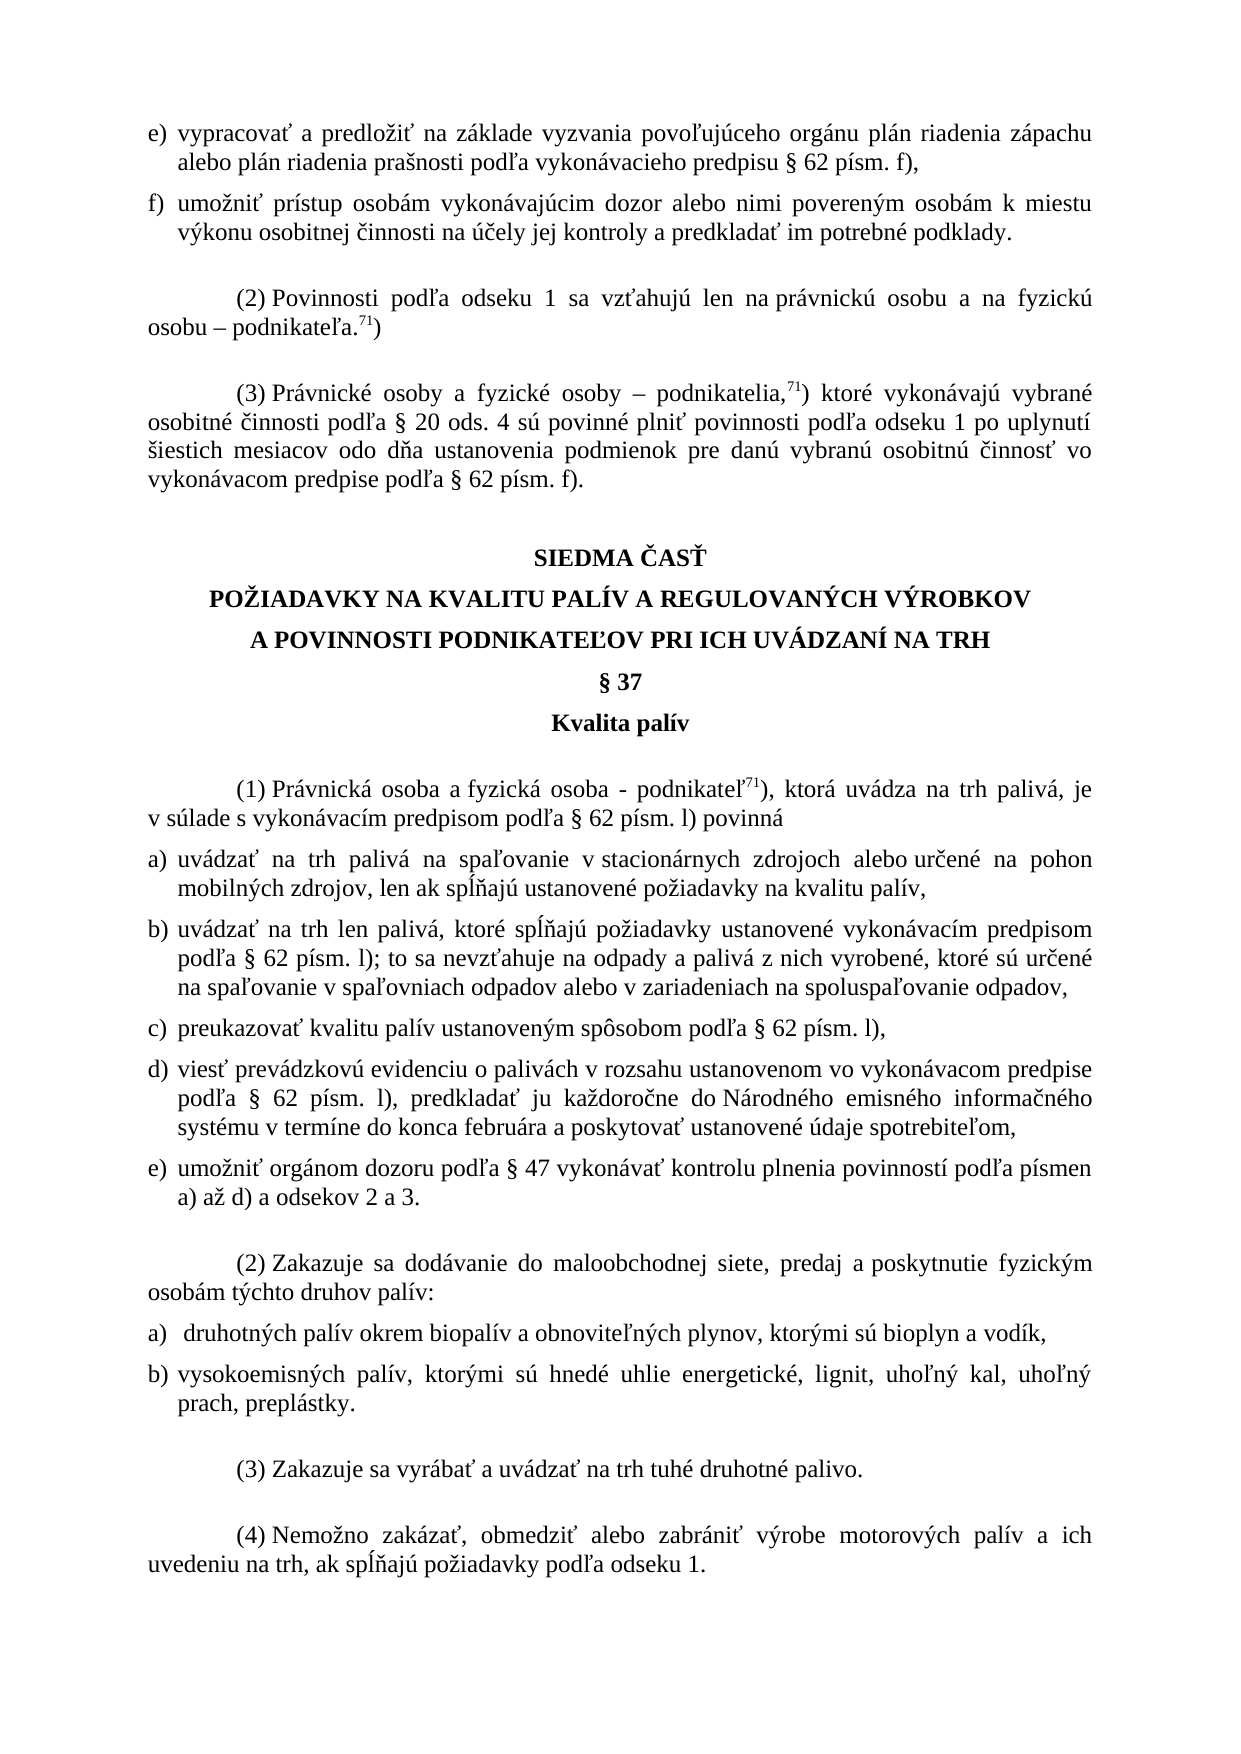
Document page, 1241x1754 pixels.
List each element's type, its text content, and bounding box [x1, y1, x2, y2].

list Nemožno zakázať, obmedziť alebo zabrániť výrobe motorových palív a ich uvedeniu na trh, ak spĺňajú požiadavky podľa odseku 1. [148, 1521, 1093, 1578]
text Kvalita palív [148, 708, 1093, 737]
list vypracovať a predložiť na základe vyzvania povoľujúceho orgánu plán riadenia zápachu alebo plán riadenia prašnosti podľa vykonávacieho predpisu § 62 písm. f), [148, 118, 1093, 176]
list Právnické osoby a fyzické osoby – podnikatelia,71) ktoré vykonávajú vybrané osobitné činnosti podľa § 20 ods. 4 sú povinné plniť povinnosti podľa odseku 1 po uplynutí šiestich mesiacov odo dňa ustanovenia podmienok pre danú vybranú osobitnú činnosť vo vykonávacom predpise podľa § 62 písm. f). [148, 378, 1093, 493]
list Zakazuje sa vyrábať a uvádzať na trh tuhé druhotné palivo. [148, 1454, 1093, 1483]
text SIEDMA ČASŤ [148, 543, 1093, 572]
list druhotných palív okrem biopalív a obnoviteľných plynov, ktorými sú bioplyn a vodík, [148, 1318, 1093, 1347]
list uvádzať na trh palivá na spaľovanie v stacionárnych zdrojoch alebo určené na pohon mobilných zdrojov, len ak spĺňajú ustanovené požiadavky na kvalitu palív, [148, 844, 1093, 902]
list vysokoemisných palív, ktorými sú hnedé uhlie energetické, lignit, uhoľný kal, uhoľný prach, preplástky. [148, 1359, 1093, 1417]
list umožniť prístup osobám vykonávajúcim dozor alebo nimi povereným osobám k miestu výkonu osobitnej činnosti na účely jej kontroly a predkladať im potrebné podklady. [148, 188, 1093, 246]
text A POVINNOSTI PODNIKATEĽOV PRI ICH UVÁDZANÍ NA TRH [148, 626, 1093, 654]
list uvádzať na trh len palivá, ktoré spĺňajú požiadavky ustanovené vykonávacím predpisom podľa § 62 písm. l); to sa nevzťahuje na odpady a palivá z nich vyrobené, ktoré sú určené na spaľovanie v spaľovniach odpadov alebo v zariadeniach na spoluspaľovanie odpadov, [148, 914, 1093, 1001]
list umožniť orgánom dozoru podľa § 47 vykonávať kontrolu plnenia povinností podľa písmen a) až d) a odsekov 2 a 3. [148, 1153, 1093, 1211]
list Povinnosti podľa odseku 1 sa vzťahujú len na právnickú osobu a na fyzickú osobu – podnikateľa.71) [148, 283, 1093, 341]
text § 37 [148, 667, 1093, 696]
list viesť prevádzkovú evidenciu o palivách v rozsahu ustanovenom vo vykonávacom predpise podľa § 62 písm. l), predkladať ju každoročne do Národného emisného informačného systému v termíne do konca februára a poskytovať ustanovené údaje spotrebiteľom, [148, 1054, 1093, 1141]
text POŽIADAVKY NA KVALITU PALÍV A REGULOVANÝCH VÝROBKOV [148, 584, 1093, 613]
list preukazovať kvalitu palív ustanoveným spôsobom podľa § 62 písm. l), [148, 1013, 1093, 1042]
list Právnická osoba a fyzická osoba - podnikateľ71), ktorá uvádza na trh palivá, je v súlade s vykonávacím predpisom podľa § 62 písm. l) povinná [148, 774, 1093, 832]
list Zakazuje sa dodávanie do maloobchodnej siete, predaj a poskytnutie fyzickým osobám týchto druhov palív: [148, 1248, 1093, 1306]
